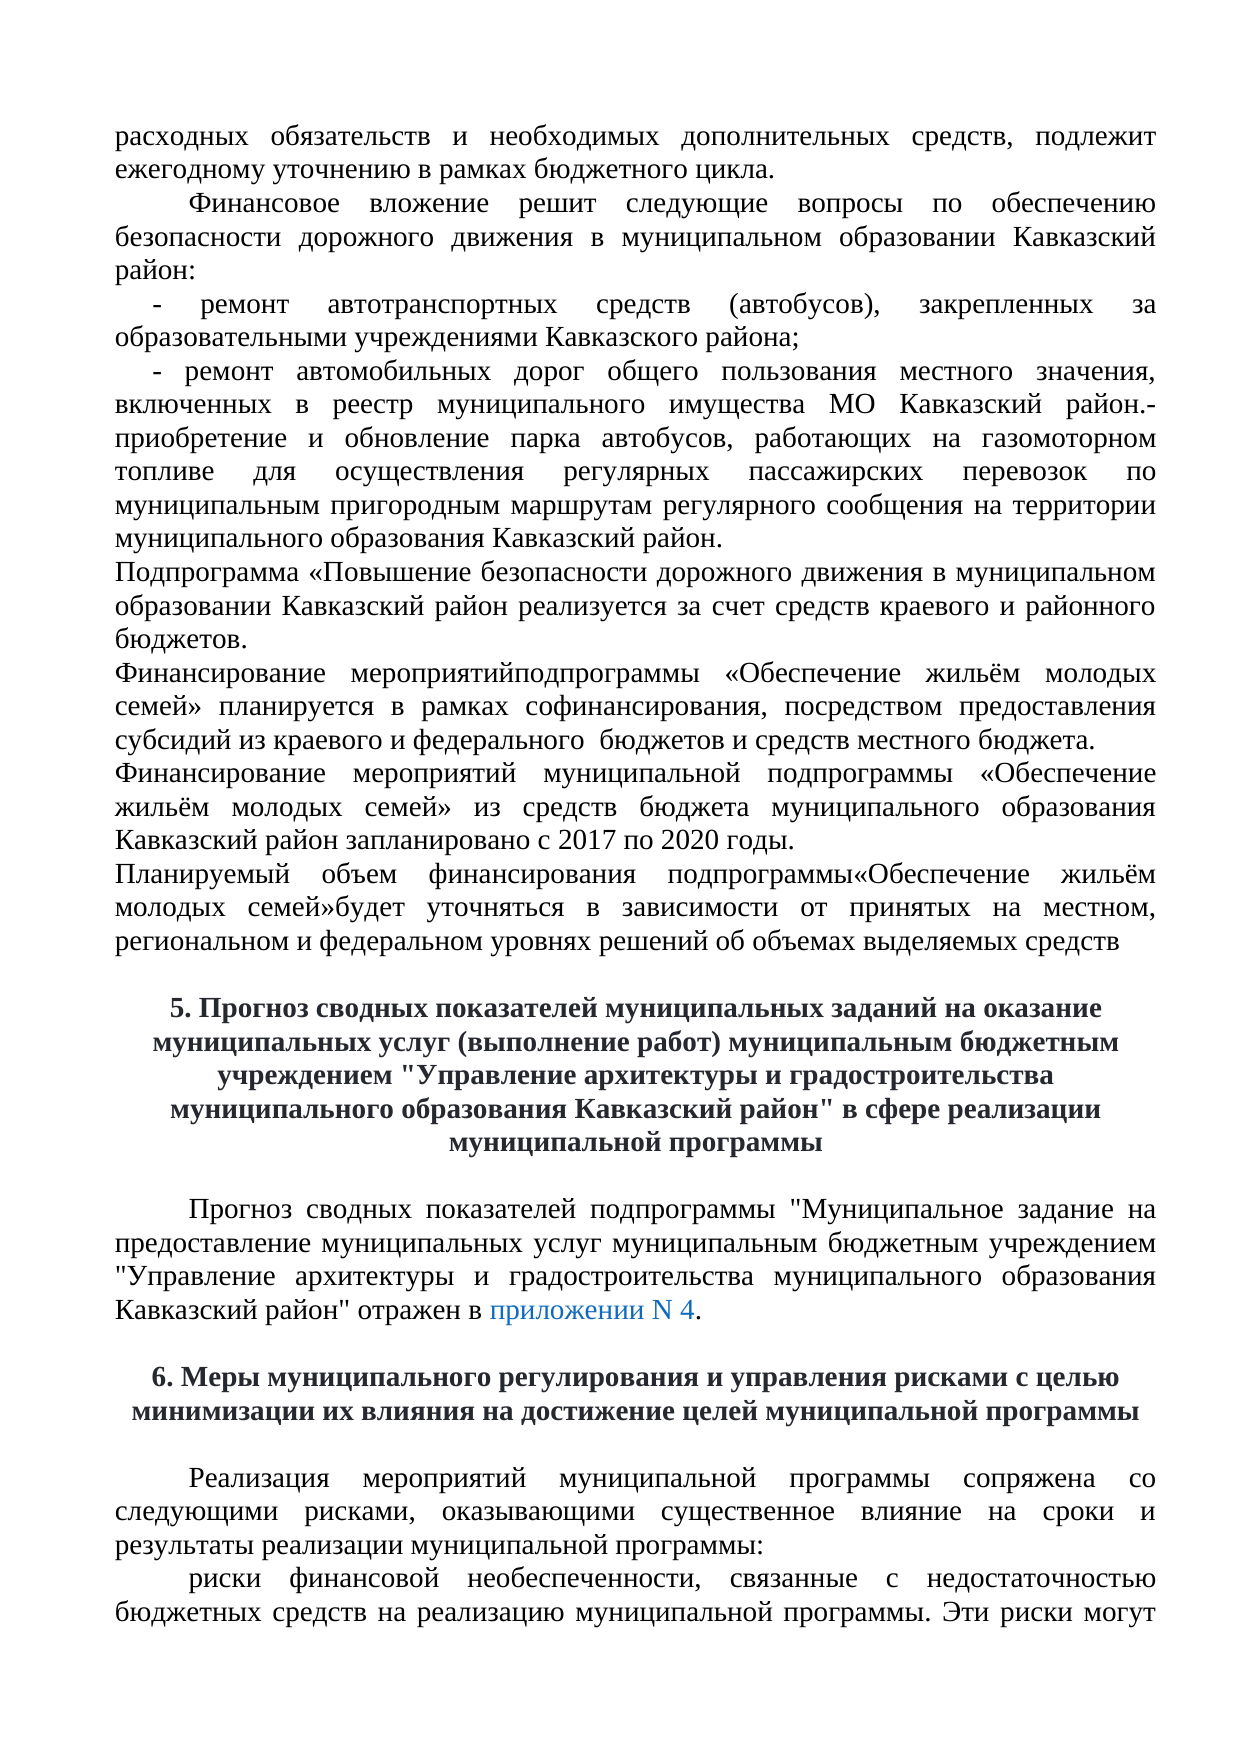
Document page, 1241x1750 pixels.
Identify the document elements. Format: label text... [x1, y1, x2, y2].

list Финансовое вложение решит следующие вопросы по обеспечению безопасности дорожного движения в муниципальном образовании Кавказский район: [114, 185, 1157, 286]
subtitle 5. Прогноз сводных показателей муниципальных заданий на оказание муниципальных услуг (выполнение работ) муниципальным бюджетным учреждением "Управление архитектуры и градостроительства муниципального образования Кавказский район" в сфере реализации муниципальной программы [114, 990, 1157, 1158]
text Финансирование мероприятий муниципальной подпрограммы «Обеспечение жильём молодых семей» из средств бюджета муниципального образования Кавказский район запланировано с 2017 по 2020 годы. [114, 755, 1157, 856]
text Подпрограмма «Повышение безопасности дорожного движения в муниципальном образовании Кавказский район реализуется за счет средств краевого и районного бюджетов. [114, 554, 1157, 655]
list - ремонт автомобильных дорог общего пользования местного значения, включенных в реестр муниципального имущества МО Кавказский район.- приобретение и обновление парка автобусов, работающих на газомоторном топливе для осуществления регулярных пассажирских перевозок по муниципальным пригородным маршрутам регулярного сообщения на территории муниципального образования Кавказский район. [114, 353, 1157, 554]
text Планируемый объем финансирования подпрограммы«Обеспечение жильём молодых семей»будет уточняться в зависимости от принятых на местном, региональном и федеральном уровнях решений об объемах выделяемых средств [114, 856, 1157, 957]
text Реализация мероприятий муниципальной программы сопряжена со следующими рисками, оказывающими существенное влияние на сроки и результаты реализации муниципальной программы: [114, 1460, 1157, 1560]
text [114, 118, 1157, 185]
subtitle 6. Меры муниципального регулирования и управления рисками с целью минимизации их влияния на достижение целей муниципальной программы [114, 1359, 1157, 1426]
list - ремонт автотранспортных средств (автобусов), закрепленных за образовательными учреждениями Кавказского района; [114, 286, 1157, 353]
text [114, 1560, 1157, 1627]
text Прогноз сводных показателей подпрограммы "Муниципальное задание на предоставление муниципальных услуг муниципальным бюджетным учреждением "Управление архитектуры и градостроительства муниципального образования Кавказский район" отражен в приложении N 4. [114, 1191, 1157, 1326]
text Финансирование мероприятийподпрограммы «Обеспечение жильём молодых семей» планируется в рамках софинансирования, посредством предоставления субсидий из краевого и федерального бюджетов и средств местного бюджета. [114, 655, 1157, 755]
